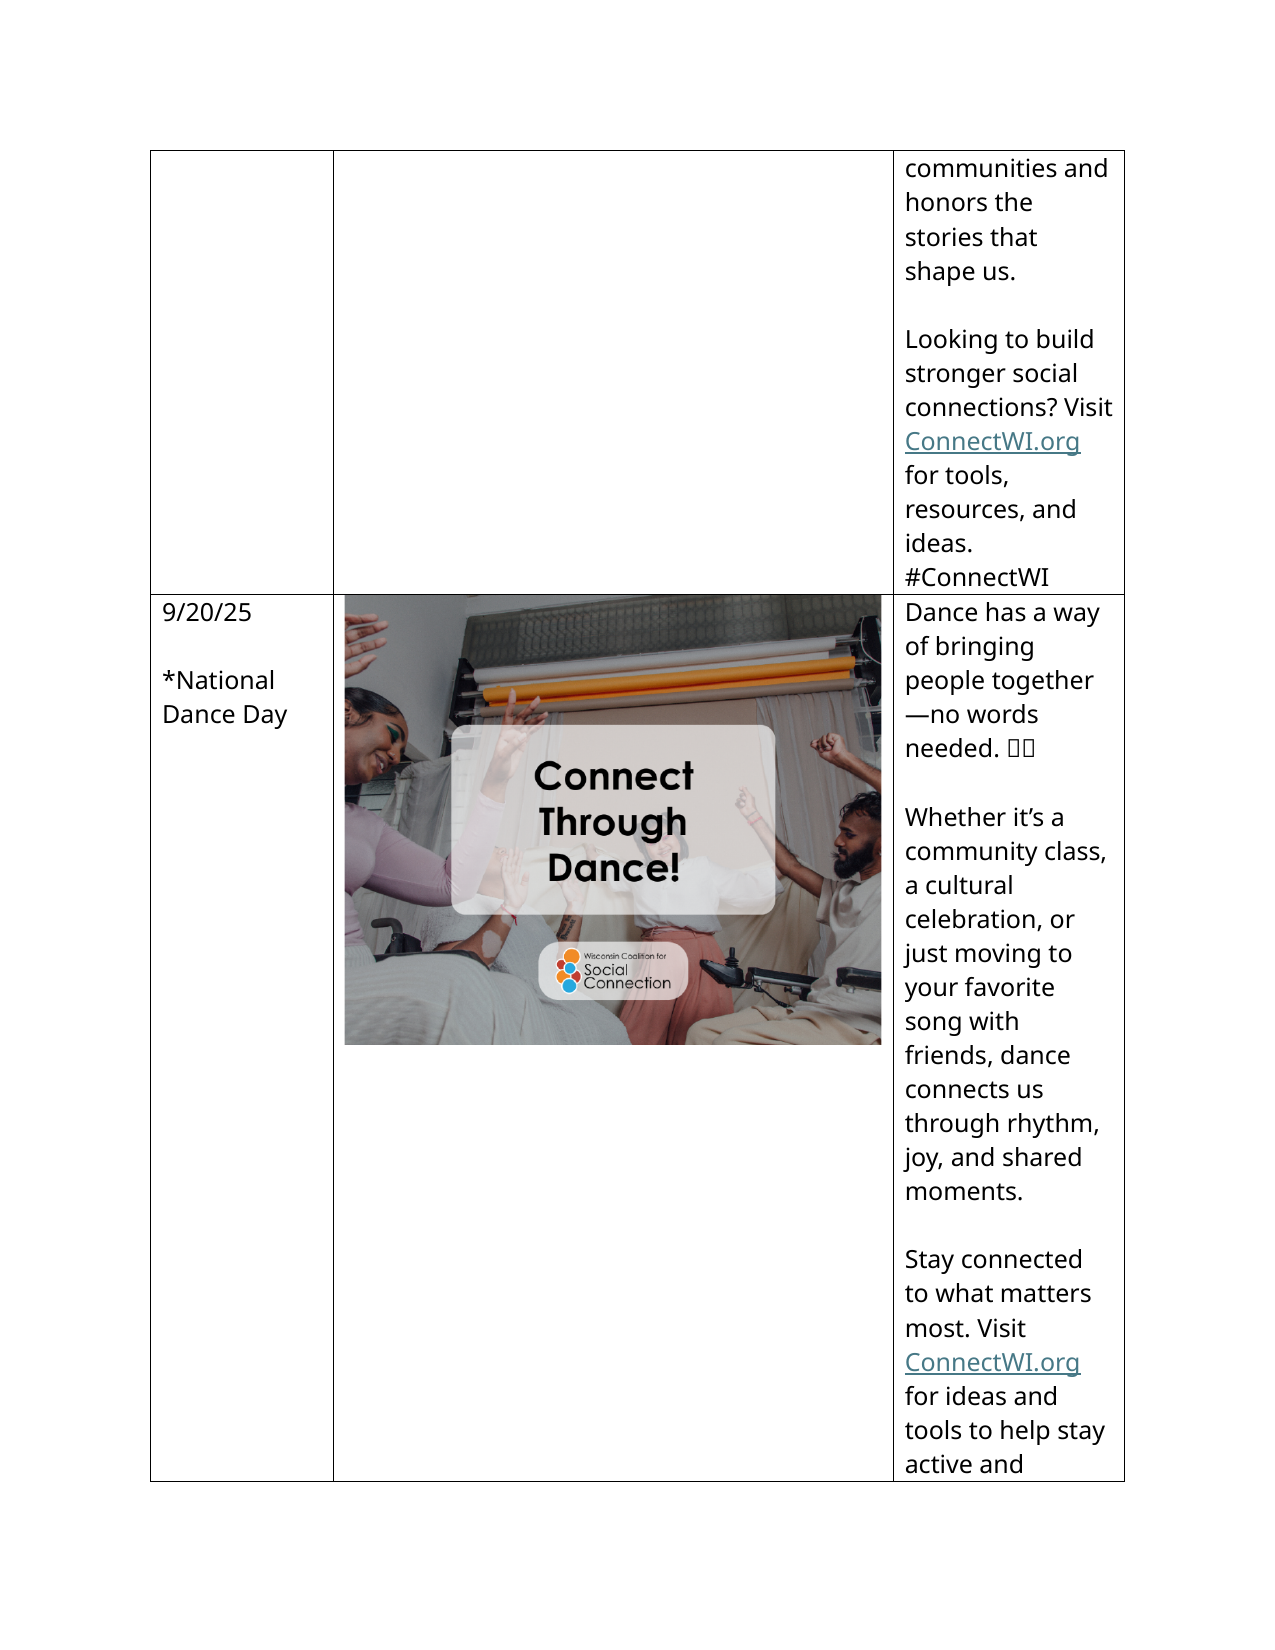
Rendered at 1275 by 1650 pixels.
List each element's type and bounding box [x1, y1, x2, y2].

table_cell [334, 151, 893, 594]
table_cell [151, 151, 333, 594]
picture [344, 595, 882, 1045]
table_cell [894, 595, 1124, 1481]
table_cell [151, 595, 333, 1481]
table_cell [894, 151, 1124, 594]
table_cell [334, 595, 893, 1481]
